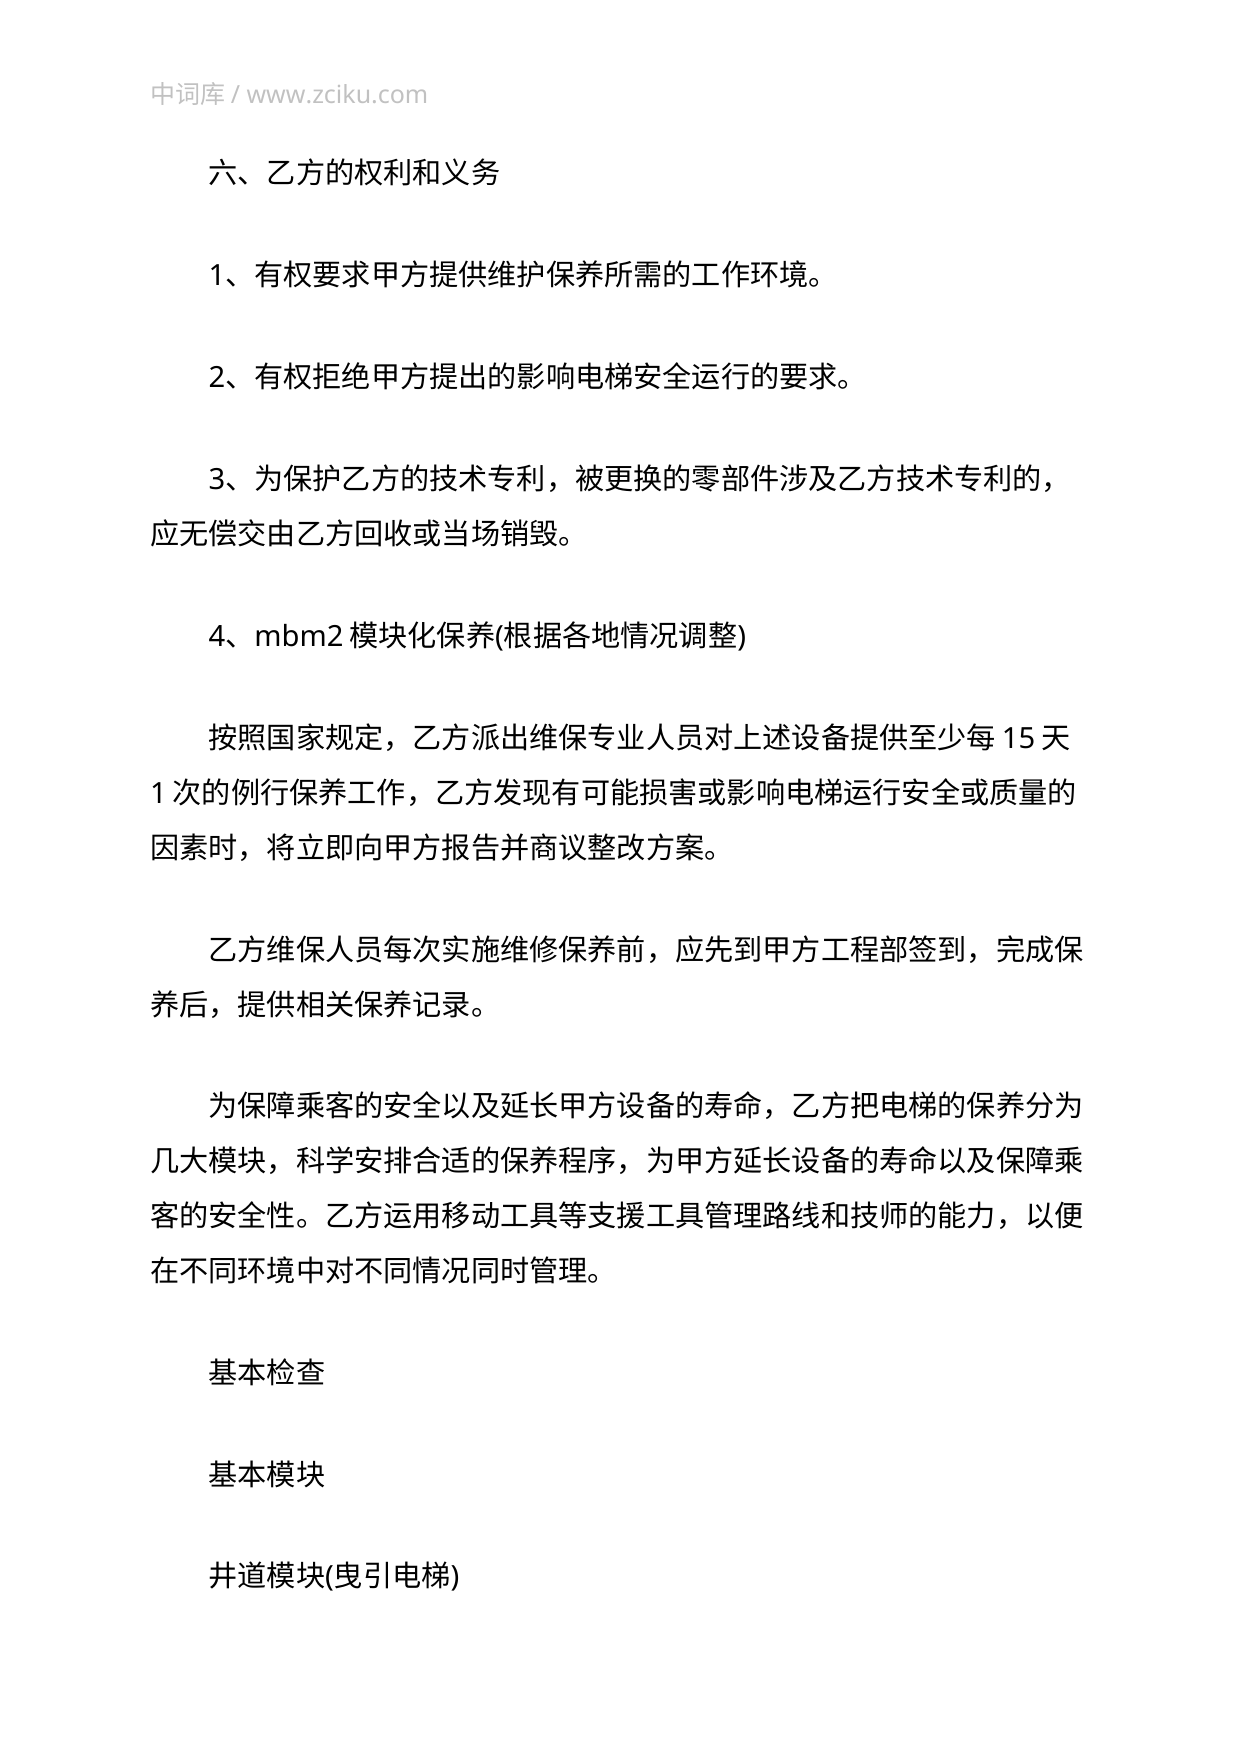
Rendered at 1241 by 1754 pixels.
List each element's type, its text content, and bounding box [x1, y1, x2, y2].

text 1、有权要求甲方提供维护保养所需的工作环境。 [150, 252, 1090, 294]
text 按照国家规定，乙方派出维保专业人员对上述设备提供至少每15天1次的例行保养工作，乙方发现有可能损害或影响电梯运行安全或质量的因素时，将立即向甲方报告并商议整改方案。 [150, 714, 1090, 867]
text 基本检查 [150, 1349, 1090, 1392]
text 3、为保护乙方的技术专利，被更换的零部件涉及乙方技术专利的，应无偿交由乙方回收或当场销毁。 [150, 456, 1090, 553]
text 为保障乘客的安全以及延长甲方设备的寿命，乙方把电梯的保养分为几大模块，科学安排合适的保养程序，为甲方延长设备的寿命以及保障乘客的安全性。乙方运用移动工具等支援工具管理路线和技师的能力，以便在不同环境中对不同情况同时管理。 [150, 1083, 1090, 1290]
text 2、有权拒绝甲方提出的影响电梯安全运行的要求。 [150, 354, 1090, 396]
text 井道模块(曳引电梯) [150, 1553, 1090, 1595]
text 4、mbm2模块化保养(根据各地情况调整) [150, 612, 1090, 655]
text 乙方维保人员每次实施维修保养前，应先到甲方工程部签到，完成保养后，提供相关保养记录。 [150, 926, 1090, 1023]
text 基本模块 [150, 1451, 1090, 1493]
text 六、乙方的权利和义务 [150, 150, 1090, 192]
